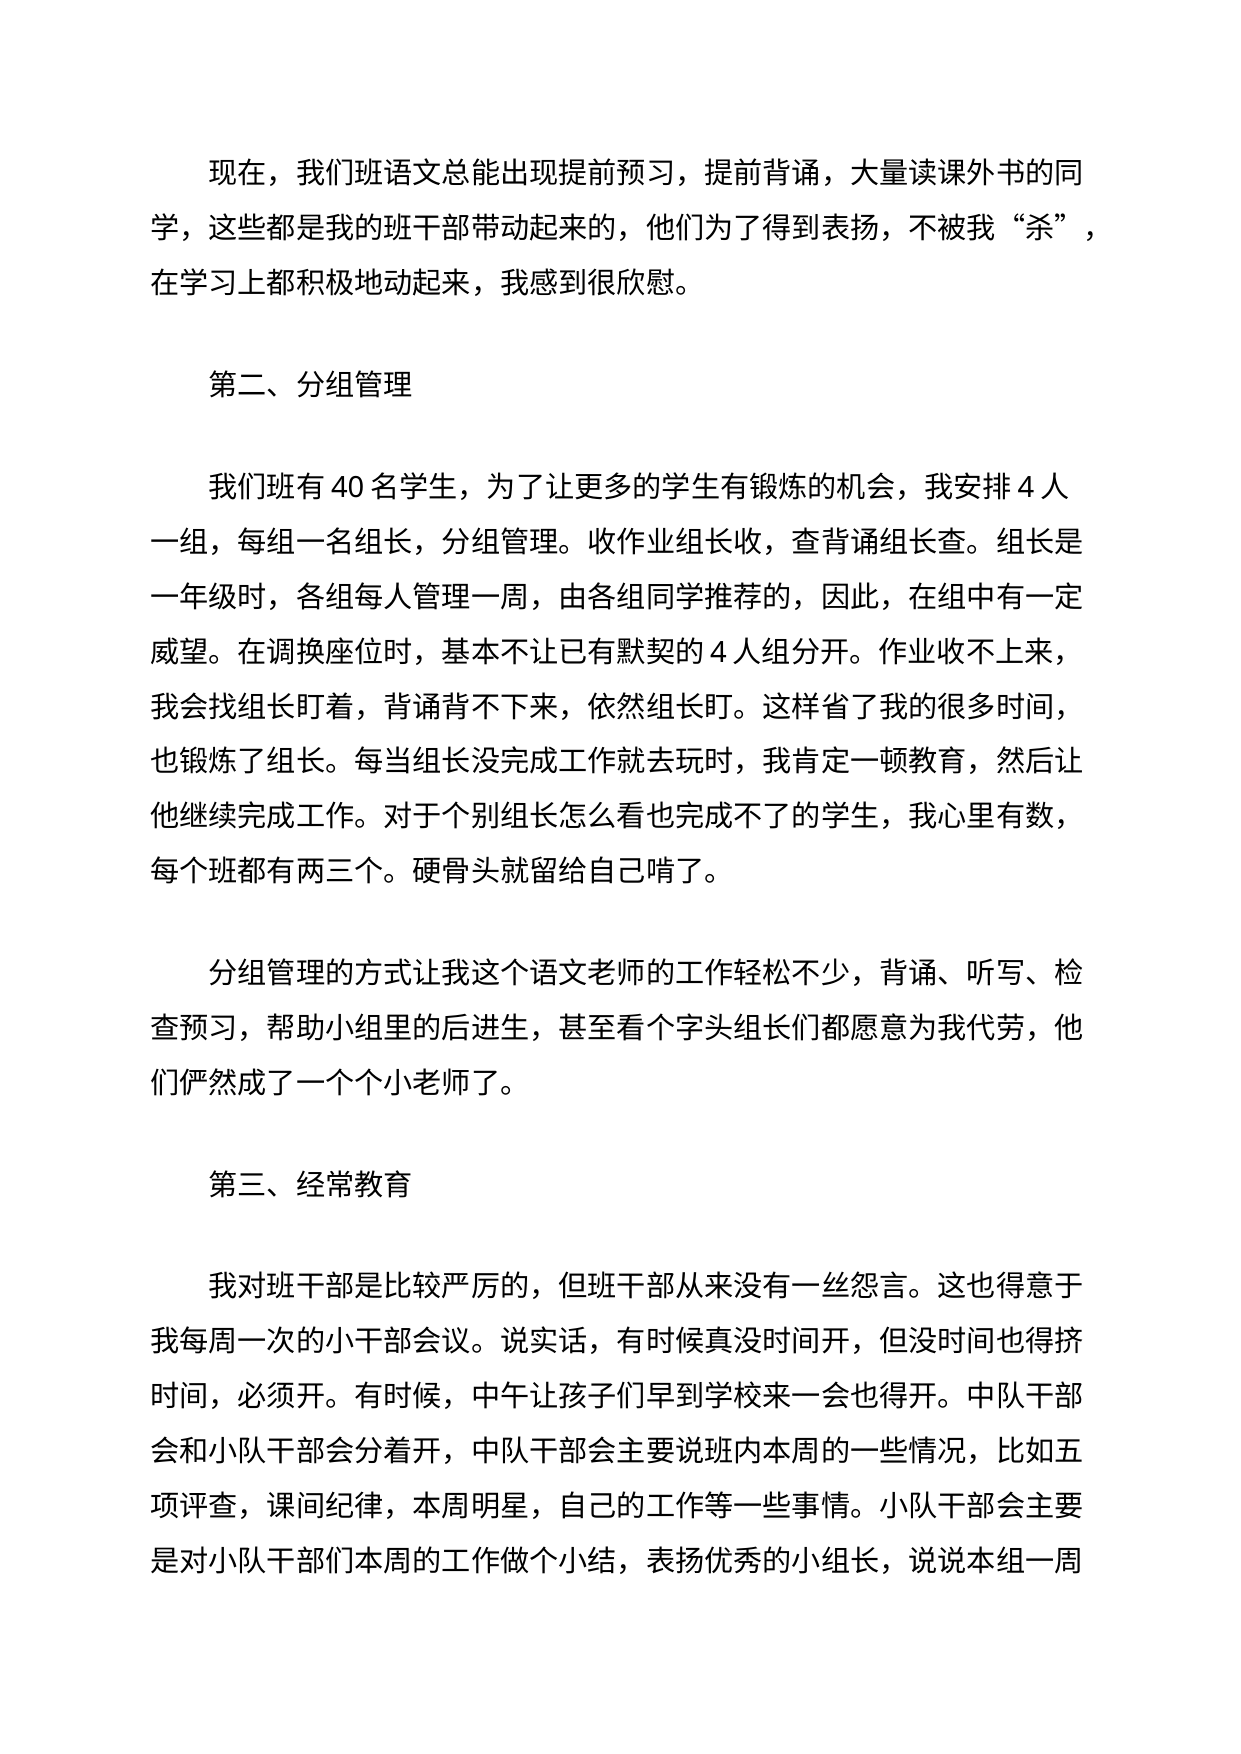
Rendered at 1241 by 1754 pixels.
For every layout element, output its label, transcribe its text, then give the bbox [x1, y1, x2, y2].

text 第三、经常教育 [150, 1161, 1090, 1203]
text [150, 1263, 1090, 1580]
text 第二、分组管理 [150, 362, 1090, 404]
text 我们班有40名学生，为了让更多的学生有锻炼的机会，我安排4人一组，每组一名组长，分组管理。收作业组长收，查背诵组长查。组长是一年级时，各组每人管理一周，由各组同学推荐的，因此，在组中有一定威望。在调换座位时，基本不让已有默契的4人组分开。作业收不上来，我会找组长盯着，背诵背不下来，依然组长盯。这样省了我的很多时间，也锻炼了组长。每当组长没完成工作就去玩时，我肯定一顿教育，然后让他继续完成工作。对于个别组长怎么看也完成不了的学生，我心里有数，每个班都有两三个。硬骨头就留给自己啃了。 [150, 463, 1090, 890]
text 现在，我们班语文总能出现提前预习，提前背诵，大量读课外书的同学，这些都是我的班干部带动起来的，他们为了得到表扬，不被我“杀”，在学习上都积极地动起来，我感到很欣慰。 [150, 150, 1090, 302]
text 分组管理的方式让我这个语文老师的工作轻松不少，背诵、听写、检查预习，帮助小组里的后进生，甚至看个字头组长们都愿意为我代劳，他们俨然成了一个个小老师了。 [150, 949, 1090, 1102]
